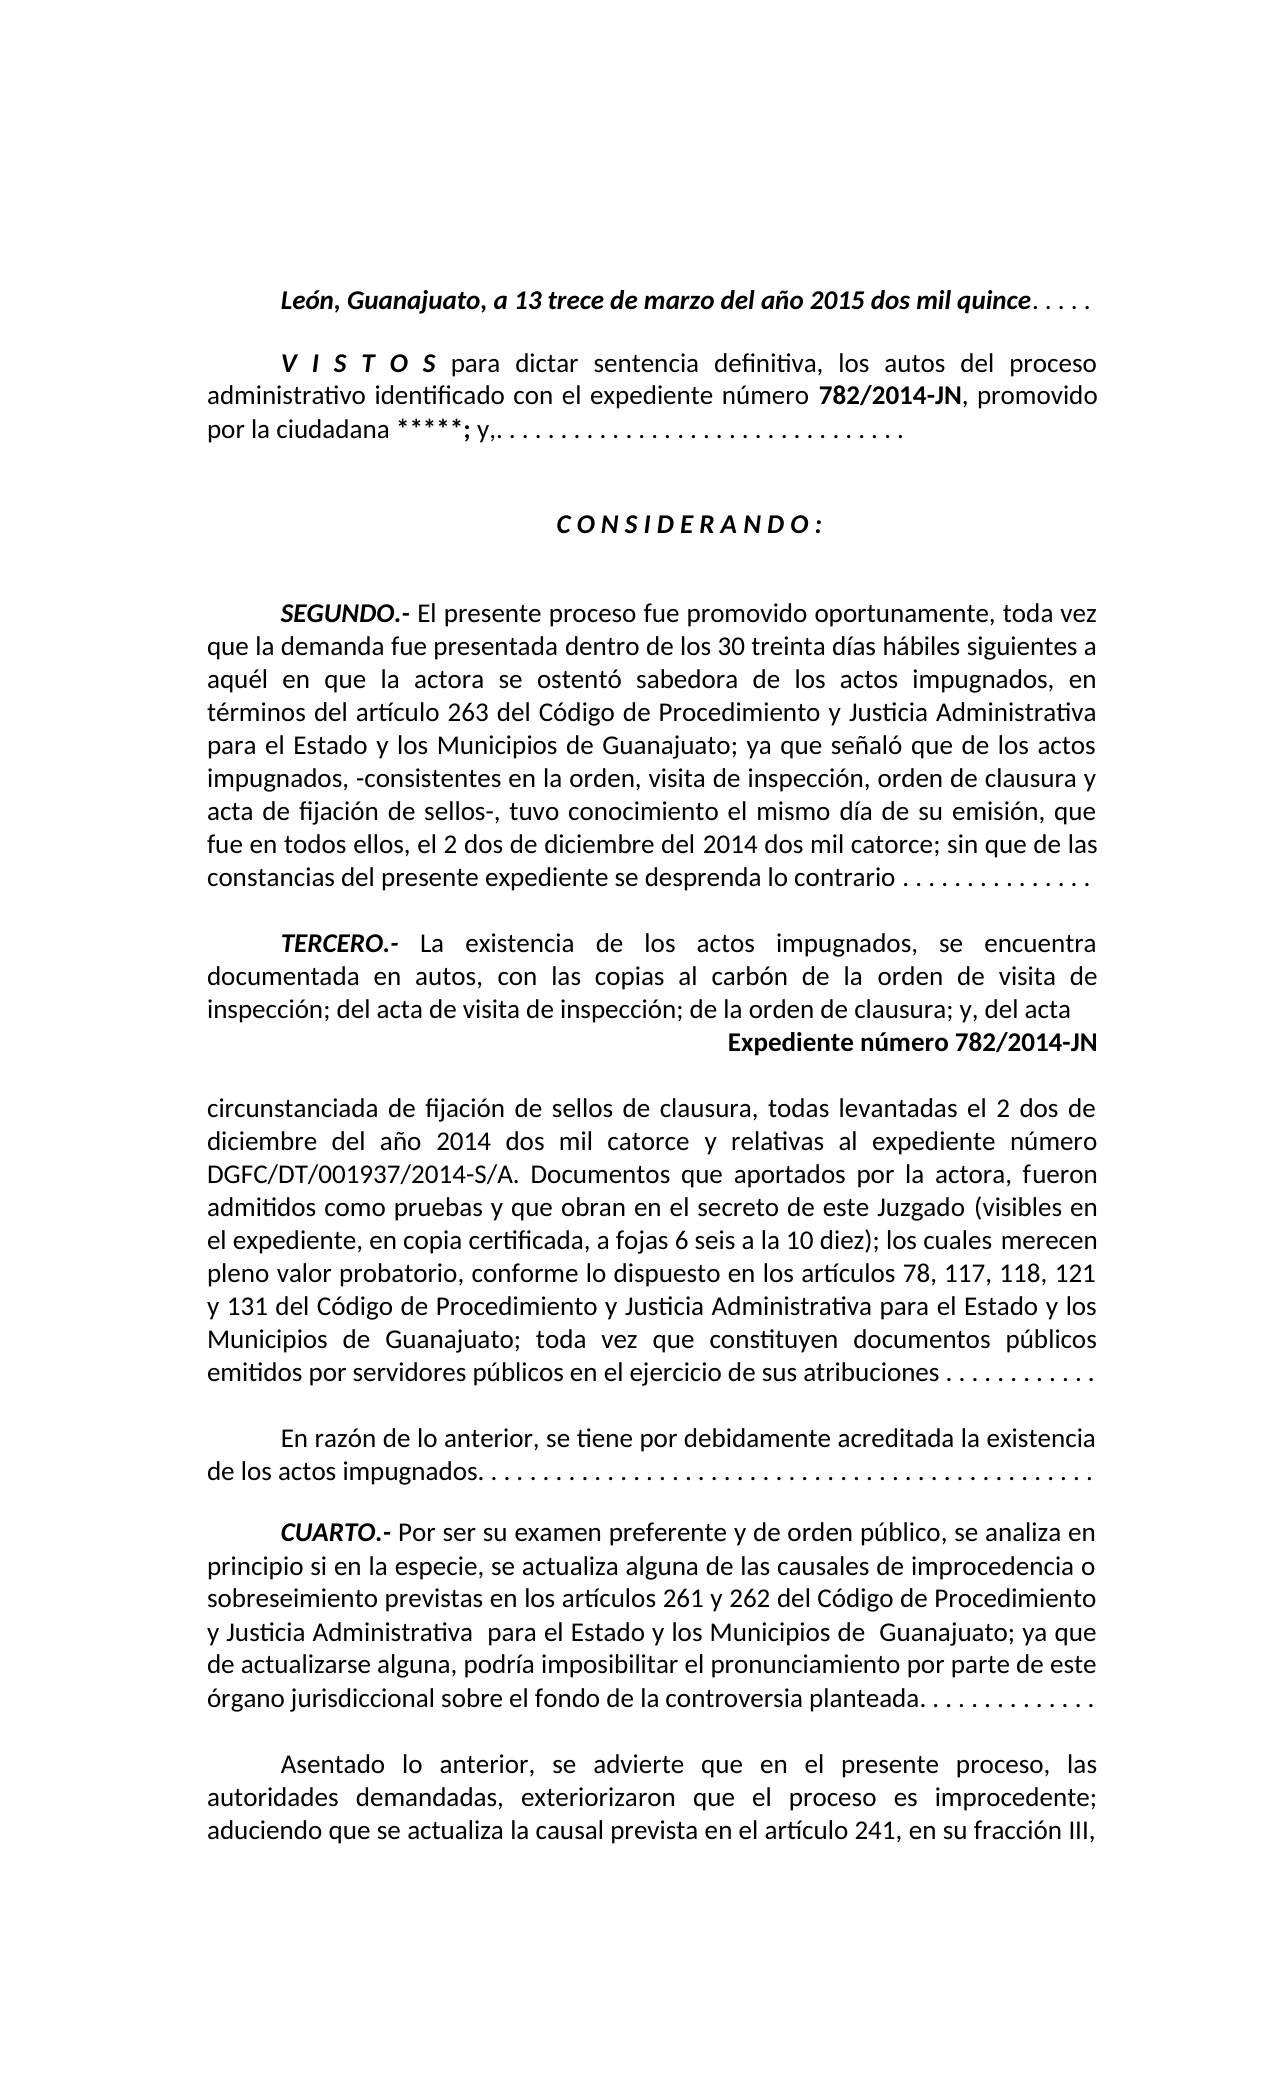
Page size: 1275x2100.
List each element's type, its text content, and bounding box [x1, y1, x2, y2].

text En razón de lo anterior, se tiene por debidamente acreditada la existencia de los actos impugnados. . . . . . . . . . . . . . . . . . . . . . . . . . . . . . . . . . . . . . . . . . . . . . . . [207, 1422, 1098, 1488]
text CUARTO.- Por ser su examen preferente y de orden público, se analiza en principio si en la especie, se actualiza alguna de las causales de improcedencia o sobreseimiento previstas en los artículos 261 y 262 del Código de Procedimiento y Justicia Administrativa para el Estado y los Municipios de Guanajuato; ya que de actualizarse alguna, podría imposibilitar el pronunciamiento por parte de este órgano jurisdiccional sobre el fondo de la controversia planteada. . . . . . . . . . . . . . [207, 1516, 1098, 1714]
text Expediente número 782/2014-JN [207, 1025, 1098, 1058]
text C O N S I D E R A N D O : [207, 507, 1098, 540]
text TERCERO.- La existencia de los actos impugnados, se encuentra documentada en autos, con las copias al carbón de la orden de visita de inspección; del acta de visita de inspección; de la orden de clausura; y, del acta [207, 926, 1098, 1025]
text V I S T O S para dictar sentencia definitiva, los autos del proceso administrativo identificado con el expediente número 782/2014-JN, promovido por la ciudadana *****; y,. . . . . . . . . . . . . . . . . . . . . . . . . . . . . . . . [207, 346, 1098, 445]
text SEGUNDO.- El presente proceso fue promovido oportunamente, toda vez que la demanda fue presentada dentro de los 30 treinta días hábiles siguientes a aquél en que la actora se ostentó sabedora de los actos impugnados, en términos del artículo 263 del Código de Procedimiento y Justicia Administrativa para el Estado y los Municipios de Guanajuato; ya que señaló que de los actos impugnados, -consistentes en la orden, visita de inspección, orden de clausura y acta de fijación de sellos-, tuvo conocimiento el mismo día de su emisión, que fue en todos ellos, el 2 dos de diciembre del 2014 dos mil catorce; sin que de las constancias del presente expediente se desprenda lo contrario . . . . . . . . . . . . . . . [207, 596, 1098, 893]
text circunstanciada de fijación de sellos de clausura, todas levantadas el 2 dos de diciembre del año 2014 dos mil catorce y relativas al expediente número DGFC/DT/001937/2014-S/A. Documentos que aportados por la actora, fueron admitidos como pruebas y que obran en el secreto de este Juzgado (visibles en el expediente, en copia certificada, a fojas 6 seis a la 10 diez); los cuales merecen pleno valor probatorio, conforme lo dispuesto en los artículos 78, 117, 118, 121 y 131 del Código de Procedimiento y Justicia Administrativa para el Estado y los Municipios de Guanajuato; toda vez que constituyen documentos públicos emitidos por servidores públicos en el ejercicio de sus atribuciones . . . . . . . . . . . . [207, 1091, 1098, 1388]
text León, Guanajuato, a 13 trece de marzo del año 2015 dos mil quince. . . . . [207, 283, 1098, 317]
